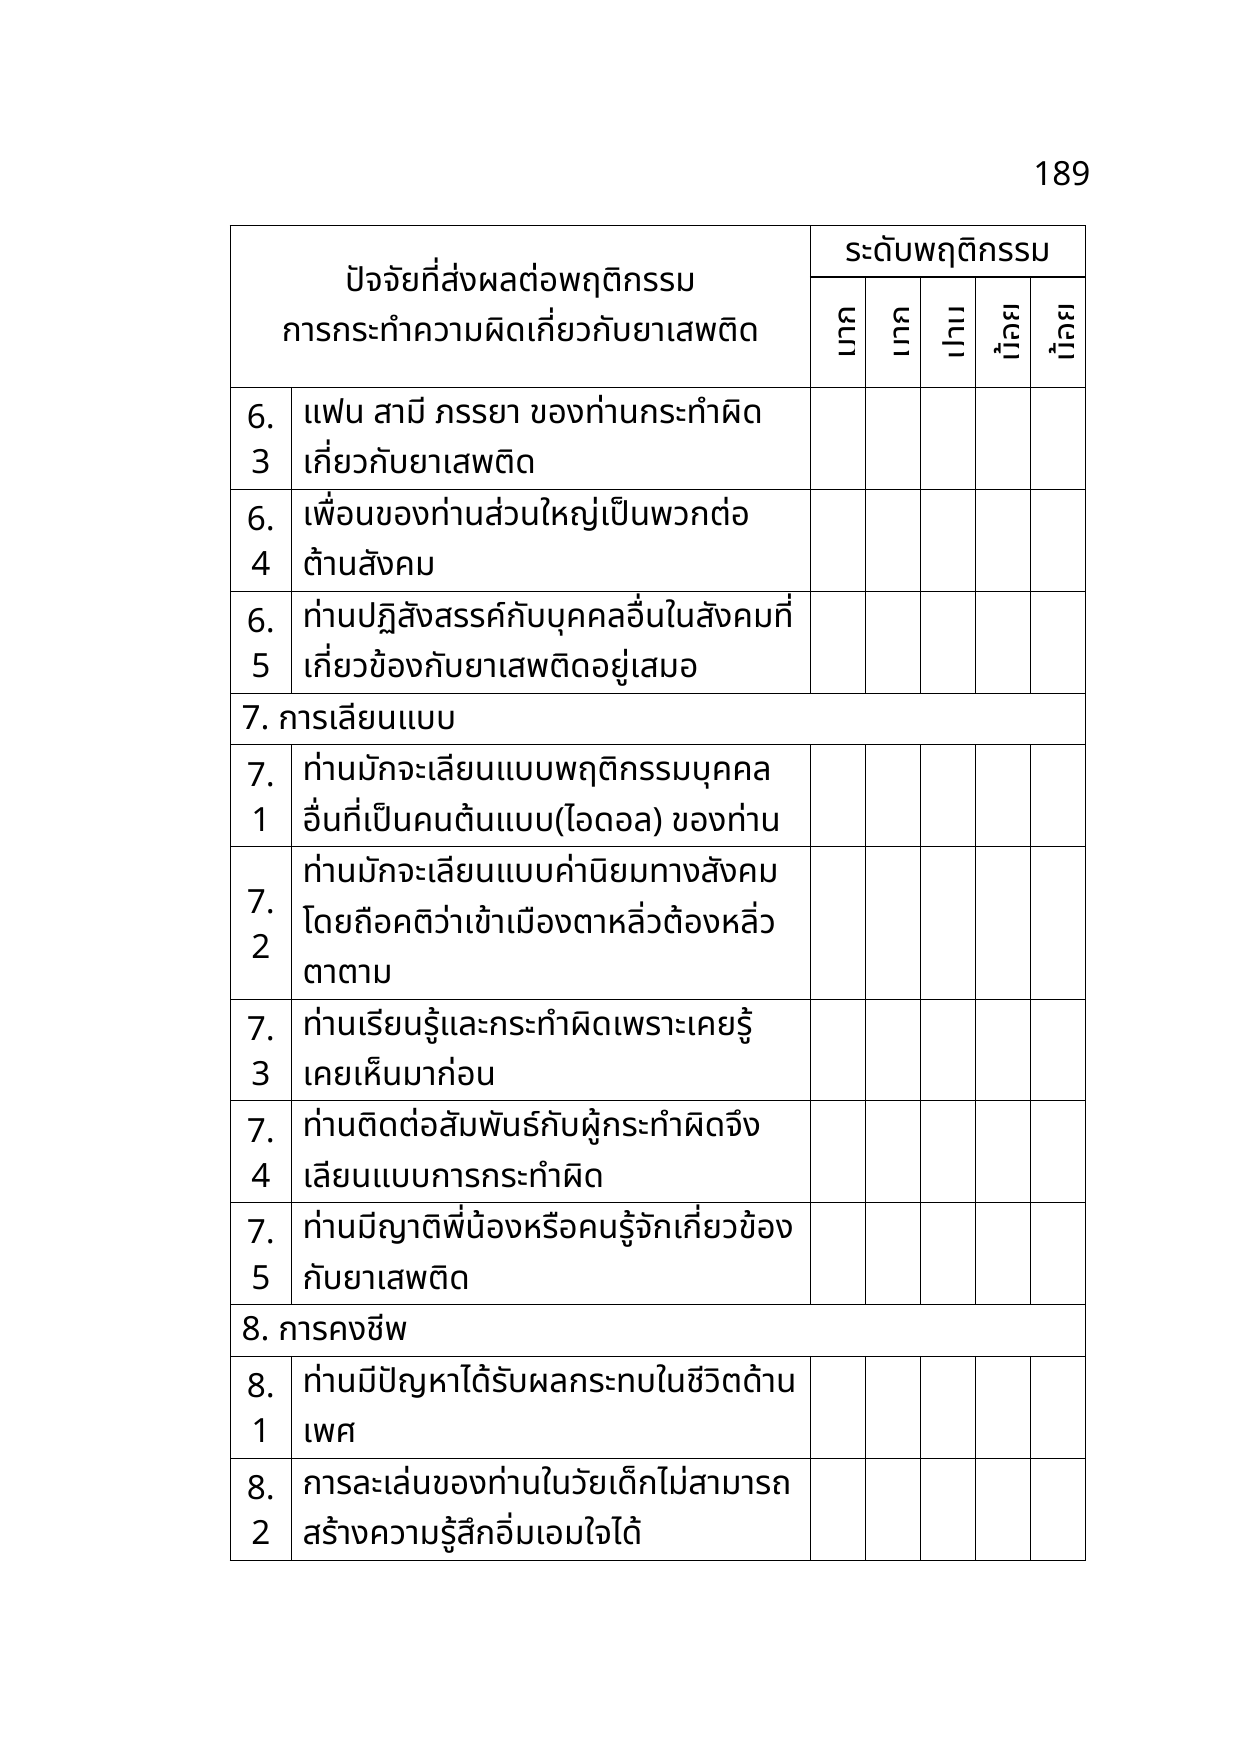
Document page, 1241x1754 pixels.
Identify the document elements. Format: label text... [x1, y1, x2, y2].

table_cell [976, 1357, 1030, 1458]
table_cell น้อย [976, 278, 1030, 387]
table_cell 7.2 [231, 847, 291, 998]
table_cell [976, 1203, 1030, 1304]
table_cell 8.2 [231, 1459, 291, 1559]
table_cell [921, 1000, 975, 1100]
table_cell การละเล่นของท่านในวัยเด็กไม่สามารถสร้างความรู้สึกอิ่มเอมใจได้ [292, 1459, 810, 1559]
table_cell 7.5 [231, 1203, 291, 1304]
table_cell [921, 847, 975, 998]
table_cell [811, 847, 865, 998]
table_cell [921, 1101, 975, 1202]
table_cell [866, 1000, 920, 1100]
table_cell ปานกลาง [921, 278, 975, 387]
table_cell [1031, 592, 1085, 692]
table_cell [1031, 1000, 1085, 1100]
table_cell [976, 1000, 1030, 1100]
table_cell แฟน สามี ภรรยา ของท่านกระทำผิดเกี่ยวกับยาเสพติด [292, 388, 810, 489]
table_cell 6.5 [231, 592, 291, 692]
table_cell [866, 388, 920, 489]
table_cell [811, 490, 865, 591]
table_cell [811, 592, 865, 692]
table_cell มาก [866, 278, 920, 387]
table_cell [811, 1203, 865, 1304]
table_cell [921, 592, 975, 692]
table_cell [1031, 490, 1085, 591]
table_cell ท่านปฏิสังสรรค์กับบุคคลอื่นในสังคมที่เกี่ยวข้องกับยาเสพติดอยู่เสมอ [292, 592, 810, 692]
table_cell ท่านเรียนรู้และกระทำผิดเพราะเคยรู้เคยเห็นมาก่อน [292, 1000, 810, 1100]
table_cell [866, 847, 920, 998]
table_cell น้อยที่สุด [1031, 278, 1085, 387]
table_cell 7.4 [231, 1101, 291, 1202]
table_cell [866, 1357, 920, 1458]
table_cell [976, 388, 1030, 489]
table_cell [811, 1101, 865, 1202]
table_cell [1031, 745, 1085, 846]
table_cell 8.1 [231, 1357, 291, 1458]
table_cell [1031, 1459, 1085, 1559]
table_cell [866, 745, 920, 846]
table_cell [1031, 1203, 1085, 1304]
table_cell [921, 490, 975, 591]
table_cell [976, 490, 1030, 591]
table_cell 7. การเลียนแบบ [231, 694, 1085, 744]
table_cell [811, 388, 865, 489]
table_cell [811, 1000, 865, 1100]
table_cell [811, 1459, 865, 1559]
table_cell [866, 1203, 920, 1304]
table_cell ท่านติดต่อสัมพันธ์กับผู้กระทำผิดจึงเลียนแบบการกระทำผิด [292, 1101, 810, 1202]
table_cell [1031, 1101, 1085, 1202]
table_cell ท่านมีญาติพี่น้องหรือคนรู้จักเกี่ยวข้องกับยาเสพติด [292, 1203, 810, 1304]
table_cell [1031, 847, 1085, 998]
table_cell [976, 1459, 1030, 1559]
table_cell ท่านมักจะเลียนแบบค่านิยมทางสังคม โดยถือคติว่าเข้าเมืองตาหลิ่วต้องหลิ่วตาตาม [292, 847, 810, 998]
table_cell [976, 592, 1030, 692]
table_cell [866, 592, 920, 692]
table_cell 8. การคงชีพ [231, 1305, 1085, 1356]
table_cell [976, 745, 1030, 846]
table_cell [866, 490, 920, 591]
table_cell ท่านมักจะเลียนแบบพฤติกรรมบุคคลอื่นที่เป็นคนต้นแบบ(ไอดอล) ของท่าน [292, 745, 810, 846]
table_cell 7.3 [231, 1000, 291, 1100]
table_cell [1031, 1357, 1085, 1458]
table_cell [921, 745, 975, 846]
table_cell 6.3 [231, 388, 291, 489]
table_cell เพื่อนของท่านส่วนใหญ่เป็นพวกต่อต้านสังคม [292, 490, 810, 591]
table_cell ท่านมีปัญหาได้รับผลกระทบในชีวิตด้านเพศ [292, 1357, 810, 1458]
table_cell [921, 1357, 975, 1458]
table_cell [921, 1459, 975, 1559]
table_cell [976, 847, 1030, 998]
table_cell 7.1 [231, 745, 291, 846]
table_cell [921, 388, 975, 489]
table_header ปัจจัยที่ส่งผลต่อพฤติกรรม การกระทำความผิดเกี่ยวกับยาเสพติด [231, 226, 810, 387]
table_cell [921, 1203, 975, 1304]
table_cell [866, 1459, 920, 1559]
table_header ระดับพฤติกรรม [811, 226, 1085, 276]
table_cell [866, 1101, 920, 1202]
table_cell [811, 745, 865, 846]
table_cell มากที่สุด [811, 278, 865, 387]
table_cell [1031, 388, 1085, 489]
table_cell [811, 1357, 865, 1458]
table_cell 6.4 [231, 490, 291, 591]
table_cell [976, 1101, 1030, 1202]
